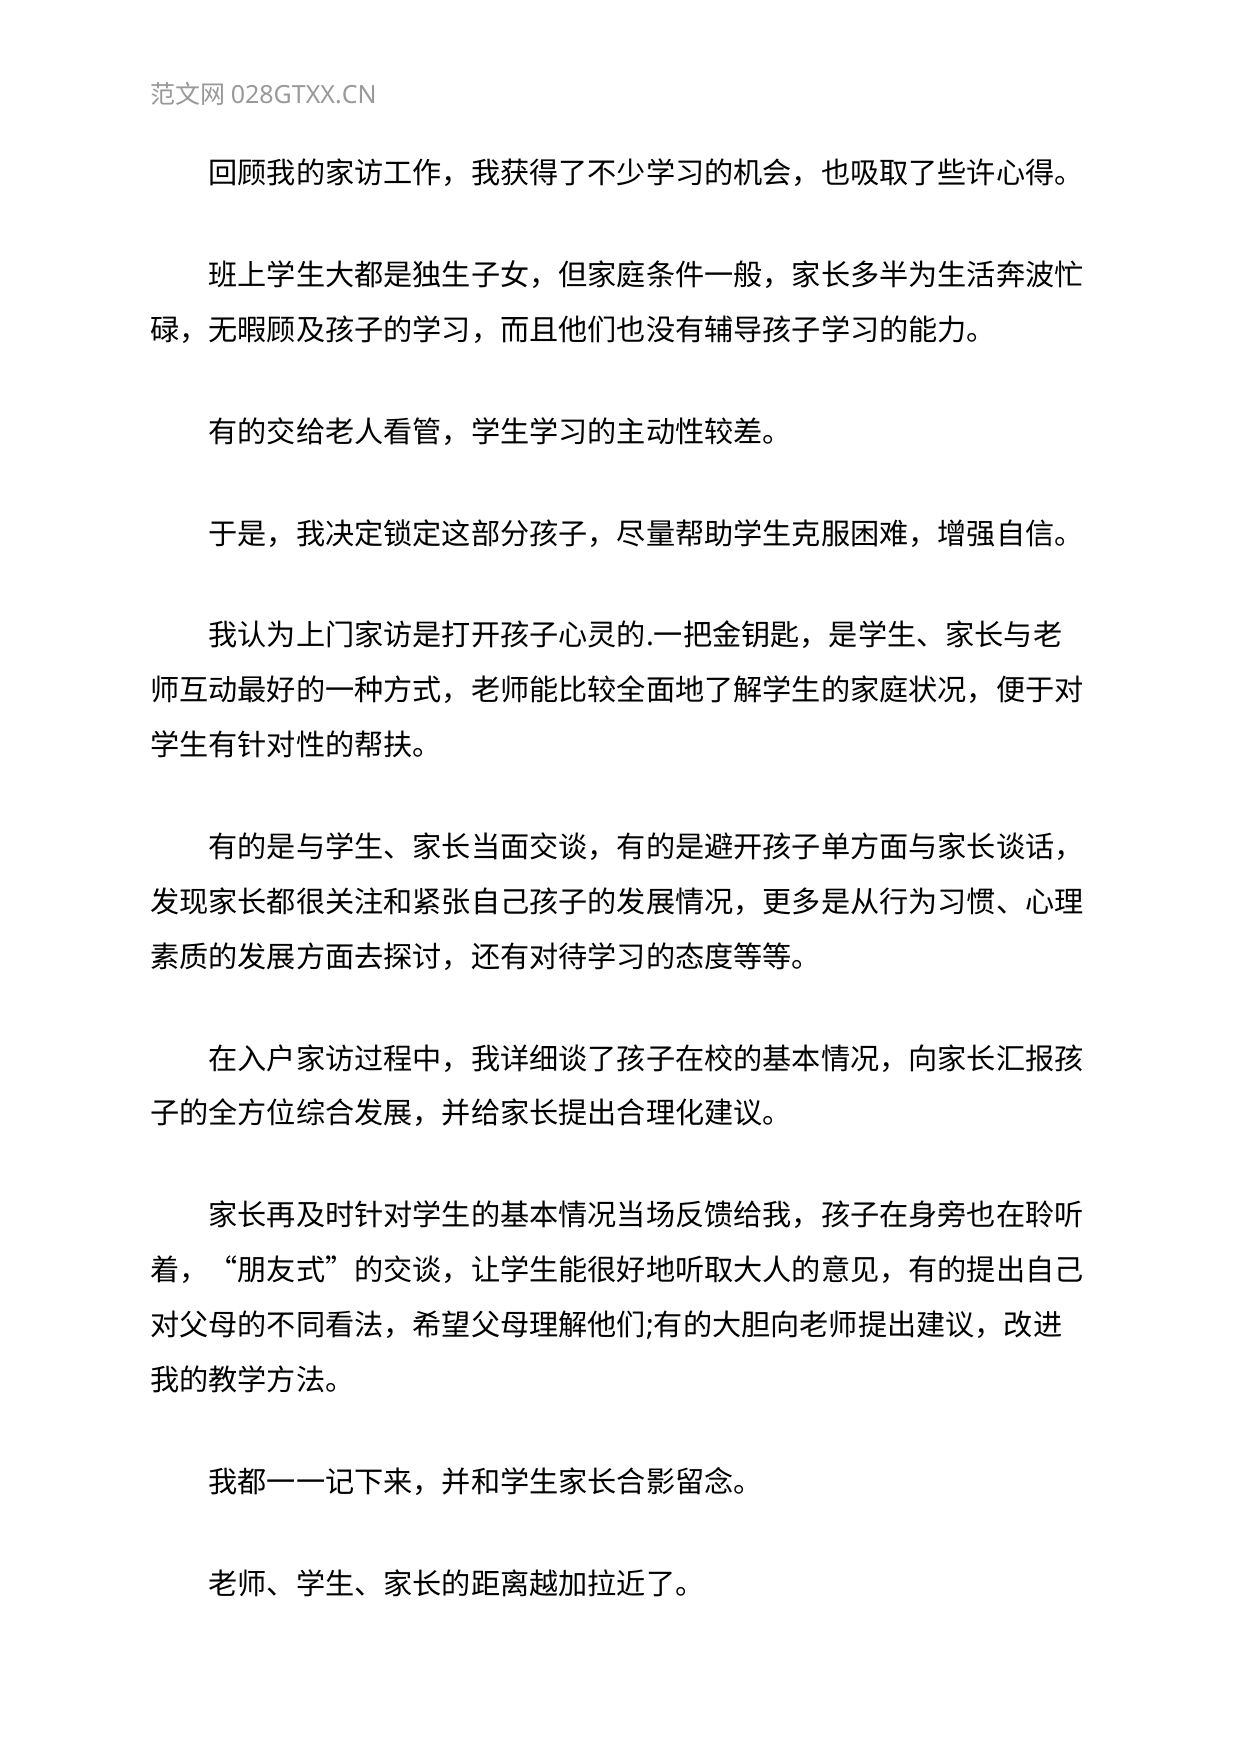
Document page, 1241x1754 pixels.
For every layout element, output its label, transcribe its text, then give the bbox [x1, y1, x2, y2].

text 回顾我的家访工作，我获得了不少学习的机会，也吸取了些许心得。 [150, 150, 1090, 192]
text 在入户家访过程中，我详细谈了孩子在校的基本情况，向家长汇报孩子的全方位综合发展，并给家长提出合理化建议。 [150, 1035, 1090, 1132]
text 我认为上门家访是打开孩子心灵的.一把金钥匙，是学生、家长与老师互动最好的一种方式，老师能比较全面地了解学生的家庭状况，便于对学生有针对性的帮扶。 [150, 612, 1090, 764]
text 有的交给老人看管，学生学习的主动性较差。 [150, 408, 1090, 451]
text 我都一一记下来，并和学生家长合影留念。 [150, 1458, 1090, 1501]
text 老师、学生、家长的距离越加拉近了。 [150, 1560, 1090, 1602]
text 班上学生大都是独生子女，但家庭条件一般，家长多半为生活奔波忙碌，无暇顾及孩子的学习，而且他们也没有辅导孩子学习的能力。 [150, 252, 1090, 349]
text 家长再及时针对学生的基本情况当场反馈给我，孩子在身旁也在聆听着，“朋友式”的交谈，让学生能很好地听取大人的意见，有的提出自己对父母的不同看法，希望父母理解他们;有的大胆向老师提出建议，改进我的教学方法。 [150, 1192, 1090, 1399]
text 有的是与学生、家长当面交谈，有的是避开孩子单方面与家长谈话，发现家长都很关注和紧张自己孩子的发展情况，更多是从行为习惯、心理素质的发展方面去探讨，还有对待学习的态度等等。 [150, 824, 1090, 976]
text 于是，我决定锁定这部分孩子，尽量帮助学生克服困难，增强自信。 [150, 510, 1090, 552]
